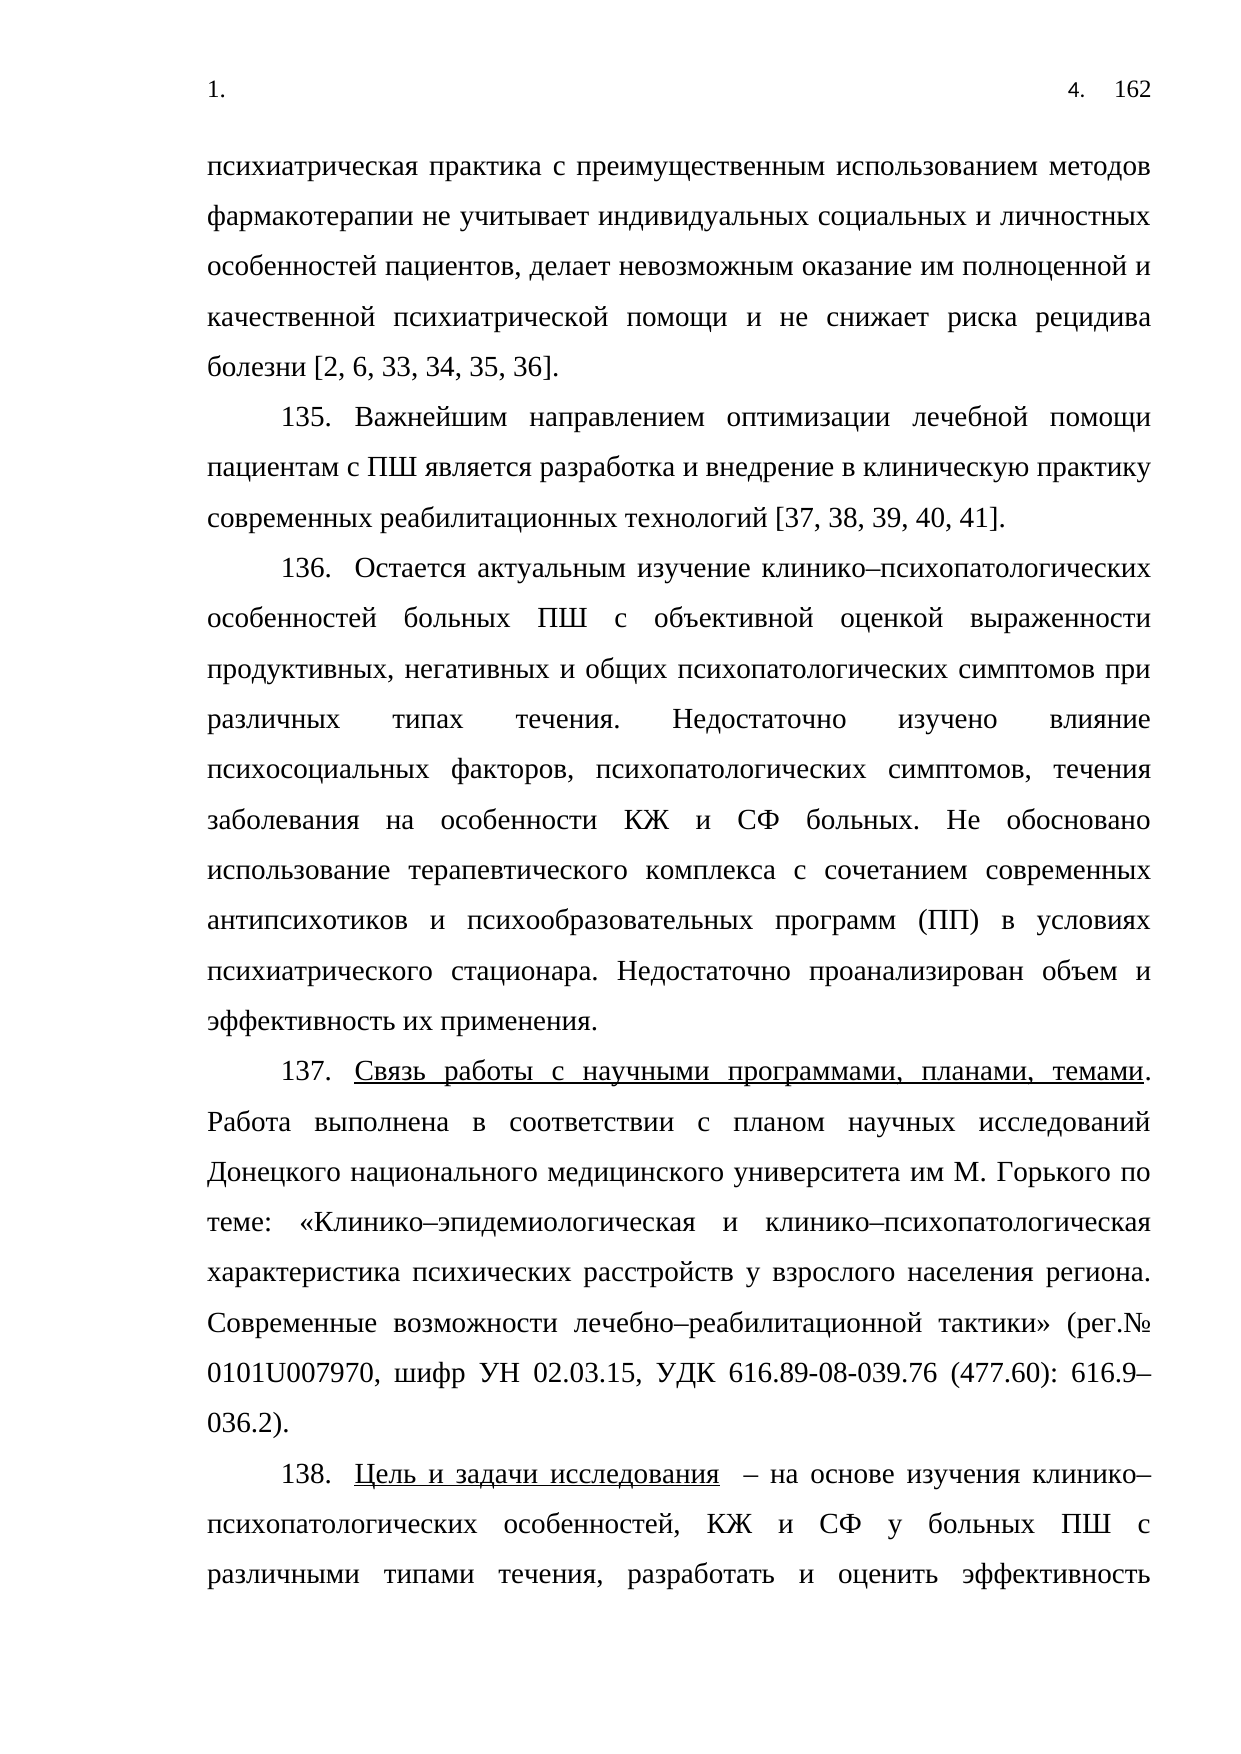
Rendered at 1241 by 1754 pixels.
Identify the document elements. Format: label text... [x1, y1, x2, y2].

text Остается актуальным изучение клинико–психопатологических особенностей больных ПШ с объективной оценкой выраженности продуктивных, негативных и общих психопатологических симптомов при различных типах течения. Недостаточно изучено влияние психосоциальных факторов, психопатологических симптомов, течения заболевания на особенности КЖ и СФ больных. Не обосновано использование терапевтического комплекса с сочетанием современных антипсихотиков и психообразовательных программ (ПП) в условиях психиатрического стационара. Недостаточно проанализирован объем и эффективность их применения. [207, 550, 1152, 1037]
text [207, 148, 1152, 382]
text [207, 1456, 1152, 1590]
text Связь работы с научными программами, планами, темами. Работа выполнена в соответствии с планом научных исследований Донецкого национального медицинского университета им М. Горького по теме: «Клинико–эпидемиологическая и клинико–психопатологическая характеристика психических расстройств у взрослого населения региона. Современные возможности лечебно–реабилитационной тактики» (рег.№ 0101U007970, шифр УН 02.03.15, УДК 616.89-08-039.76 (477.60): 616.9–036.2). [207, 1053, 1152, 1439]
text Важнейшим направлением оптимизации лечебной помощи пациентам с ПШ является разработка и внедрение в клиническую практику современных реабилитационных технологий [37, 38, 39, 40, 41]. [207, 399, 1152, 533]
